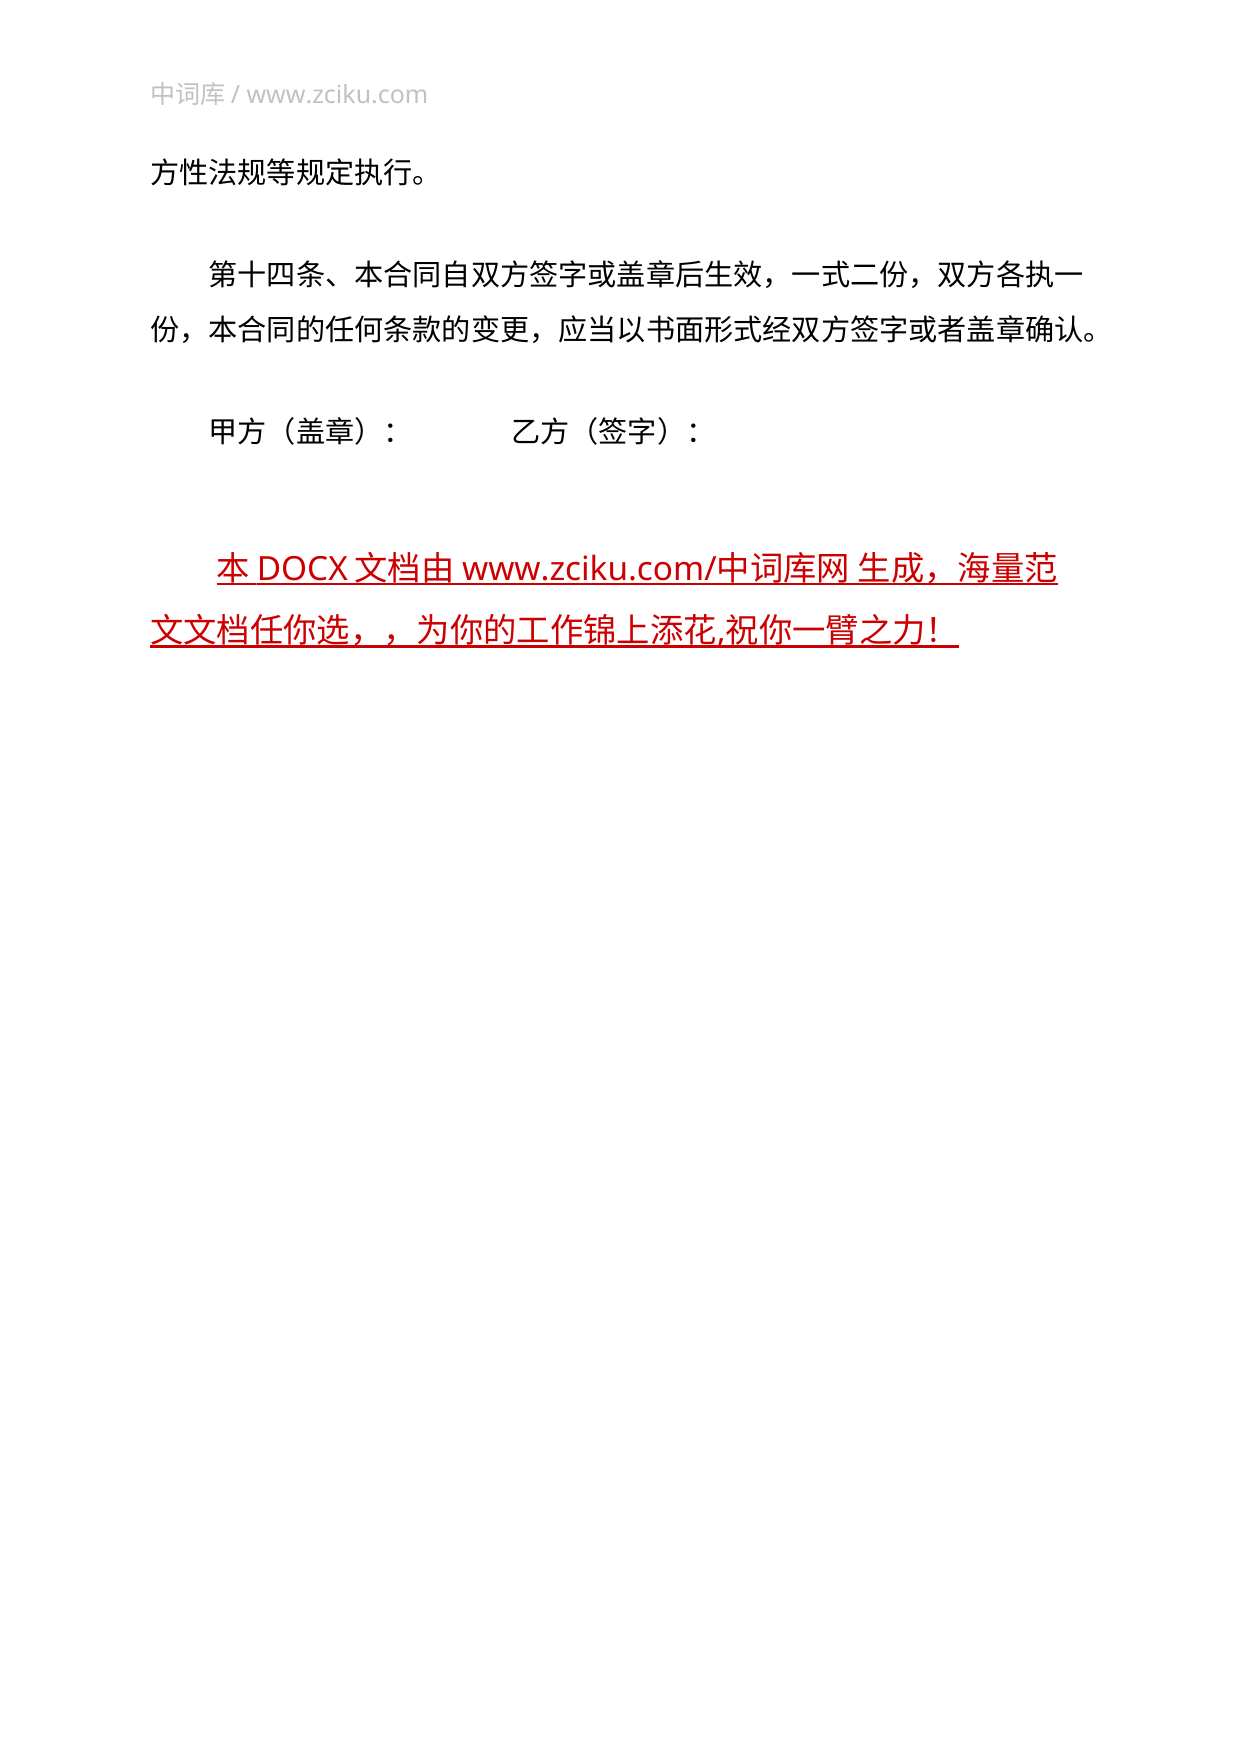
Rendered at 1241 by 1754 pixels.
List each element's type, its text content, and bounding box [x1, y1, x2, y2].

text 第十四条、本合同自双方签字或盖章后生效，一式二份，双方各执一份，本合同的任何条款的变更，应当以书面形式经双方签字或者盖章确认。 [150, 252, 1090, 349]
text 甲方（盖章）： 乙方（签字）： [150, 408, 1090, 451]
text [150, 150, 1090, 192]
text 本DOCX文档由 www.zciku.com/中词库网 生成，海量范文文档任你选，，为你的工作锦上添花,祝你一臂之力！ [150, 541, 1090, 653]
